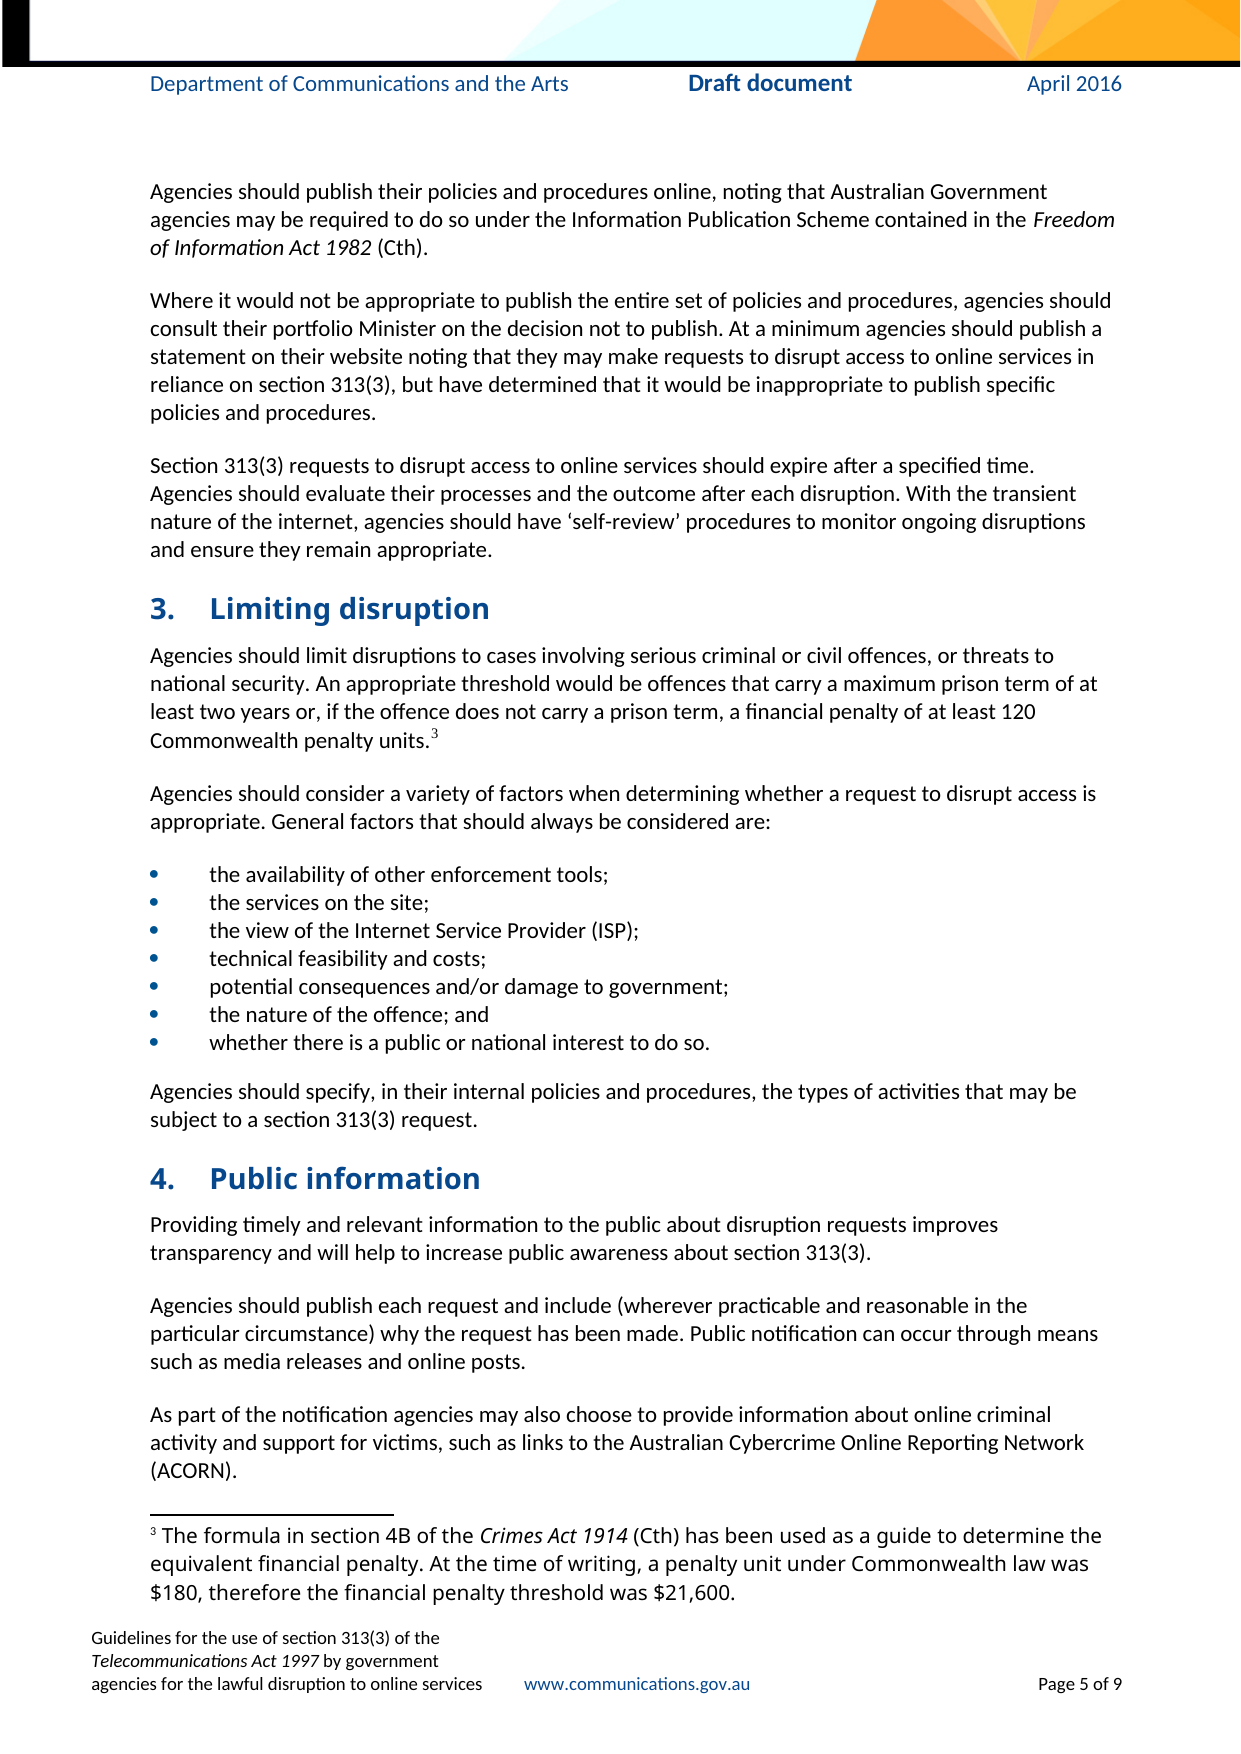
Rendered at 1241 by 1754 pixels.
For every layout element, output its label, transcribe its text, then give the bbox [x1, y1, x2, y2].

text Agencies should publish each request and include (wherever practicable and reasonable in the particular circumstance) why the request has been made. Public notification can occur through means such as media releases and online posts. [150, 1291, 1122, 1375]
text technical feasibility and costs; [150, 944, 1122, 972]
text Providing timely and relevant information to the public about disruption requests improves transparency and will help to increase public awareness about section 313(3). [150, 1210, 1122, 1266]
picture [2, 0, 1241, 67]
text As part of the notification agencies may also choose to provide information about online criminal activity and support for victims, such as links to the Australian Cybercrime Online Reporting Network (ACORN). [150, 1400, 1122, 1484]
text Section 313(3) requests to disrupt access to online services should expire after a specified time. Agencies should evaluate their processes and the outcome after each disruption. With the transient nature of the internet, agencies should have ‘self-review’ procedures to monitor ongoing disruptions and ensure they remain appropriate. [150, 451, 1122, 563]
text whether there is a public or national interest to do so. [150, 1028, 1122, 1056]
text the nature of the offence; and [150, 1000, 1122, 1028]
text Where it would not be appropriate to publish the entire set of policies and procedures, agencies should consult their portfolio Minister on the decision not to publish. At a minimum agencies should publish a statement on their website noting that they may make requests to disrupt access to online services in reliance on section 313(3), but have determined that it would be inappropriate to publish specific policies and procedures. [150, 286, 1122, 426]
text Agencies should publish their policies and procedures online, noting that Australian Government agencies may be required to do so under the Information Publication Scheme contained in the Freedom of Information Act 1982 (Cth). [150, 177, 1122, 261]
text Agencies should limit disruptions to cases involving serious criminal or civil offences, or threats to national security. An appropriate threshold would be offences that carry a maximum prison term of at least two years or, if the offence does not carry a prison term, a financial penalty of at least 120 Commonwealth penalty units. [150, 641, 1122, 754]
text the availability of other enforcement tools; [150, 860, 1122, 888]
subtitle 4. Public information [150, 1158, 1122, 1198]
text Agencies should consider a variety of factors when determining whether a request to disrupt access is appropriate. General factors that should always be considered are: [150, 779, 1122, 835]
text the view of the Internet Service Provider (ISP); [150, 916, 1122, 944]
subtitle 3. Limiting disruption [150, 588, 1122, 628]
text Agencies should specify, in their internal policies and procedures, the types of activities that may be subject to a section 313(3) request. [150, 1077, 1122, 1133]
text potential consequences and/or damage to government; [150, 972, 1122, 1000]
text the services on the site; [150, 888, 1122, 916]
